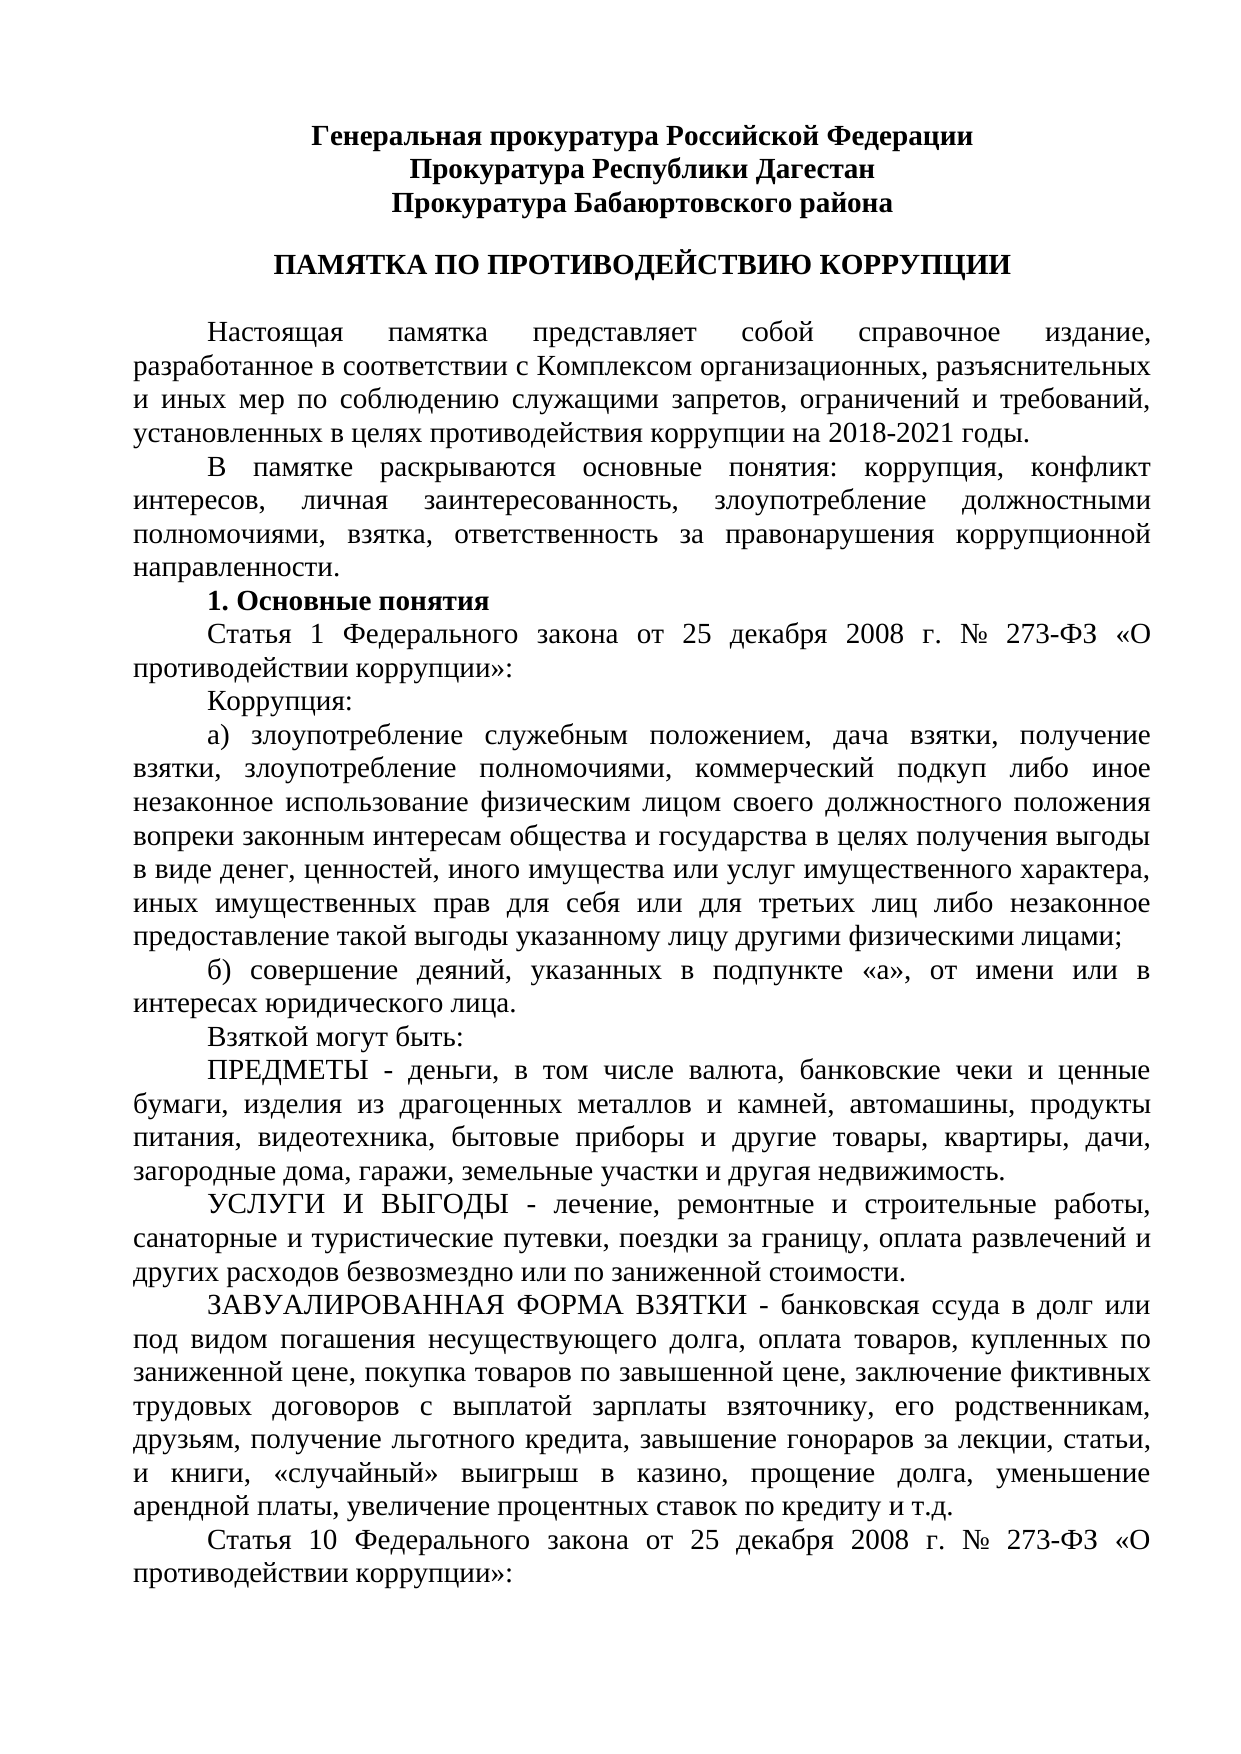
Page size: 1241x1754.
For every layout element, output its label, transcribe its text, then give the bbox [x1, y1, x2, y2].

text ПАМЯТКА ПО ПРОТИВОДЕЙСТВИЮ КОРРУПЦИИ [133, 247, 1152, 281]
text Настоящая памятка представляет собой справочное издание, разработанное в соответствии с Комплексом организационных, разъяснительных и иных мер по соблюдению служащими запретов, ограничений и требований, установленных в целях противодействия коррупции на 2018-2021 годы. [133, 314, 1152, 449]
text Генеральная прокуратура Российской Федерации [133, 118, 1152, 152]
text а) злоупотребление служебным положением, дача взятки, получение взятки, злоупотребление полномочиями, коммерческий подкуп либо иное незаконное использование физическим лицом своего должностного положения вопреки законным интересам общества и государства в целях получения выгоды в виде денег, ценностей, иного имущества или услуг имущественного характера, иных имущественных прав для себя или для третьих лиц либо незаконное предоставление такой выгоды указанному лицу другими физическими лицами; [133, 717, 1152, 952]
text В памятке раскрываются основные понятия: коррупция, конфликт интересов, личная заинтересованность, злоупотребление должностными полномочиями, взятка, ответственность за правонарушения коррупционной направленности. [133, 449, 1152, 583]
text ЗАВУАЛИРОВАННАЯ ФОРМА ВЗЯТКИ - банковская ссуда в долг или под видом погашения несуществующего долга, оплата товаров, купленных по заниженной цене, покупка товаров по завышенной цене, заключение фиктивных трудовых договоров с выплатой зарплаты взяточнику, его родственникам, друзьям, получение льготного кредита, завышение гонораров за лекции, статьи, и книги, «случайный» выигрыш в казино, прощение долга, уменьшение арендной платы, увеличение процентных ставок по кредиту и т.д. [133, 1287, 1152, 1522]
text ПРЕДМЕТЫ - деньги, в том числе валюта, банковские чеки и ценные бумаги, изделия из драгоценных металлов и камней, автомашины, продукты питания, видеотехника, бытовые приборы и другие товары, квартиры, дачи, загородные дома, гаражи, земельные участки и другая недвижимость. [133, 1052, 1152, 1187]
text Взяткой могут быть: [133, 1019, 1152, 1052]
text 1. Основные понятия [133, 583, 1152, 616]
text б) совершение деяний, указанных в подпункте «а», от имени или в интересах юридического лица. [133, 952, 1152, 1019]
text Прокуратура Бабаюртовского района [133, 185, 1152, 219]
text Статья 1 Федерального закона от 25 декабря 2008 г. № 273-ФЗ «О противодействии коррупции»: [133, 616, 1152, 683]
text Прокуратура Республики Дагестан [133, 152, 1152, 185]
text Коррупция: [133, 683, 1152, 717]
text Статья 10 Федерального закона от 25 декабря 2008 г. № 273-ФЗ «О противодействии коррупции»: [133, 1522, 1152, 1589]
text УСЛУГИ И ВЫГОДЫ - лечение, ремонтные и строительные работы, санаторные и туристические путевки, поездки за границу, оплата развлечений и других расходов безвозмездно или по заниженной стоимости. [133, 1187, 1152, 1287]
